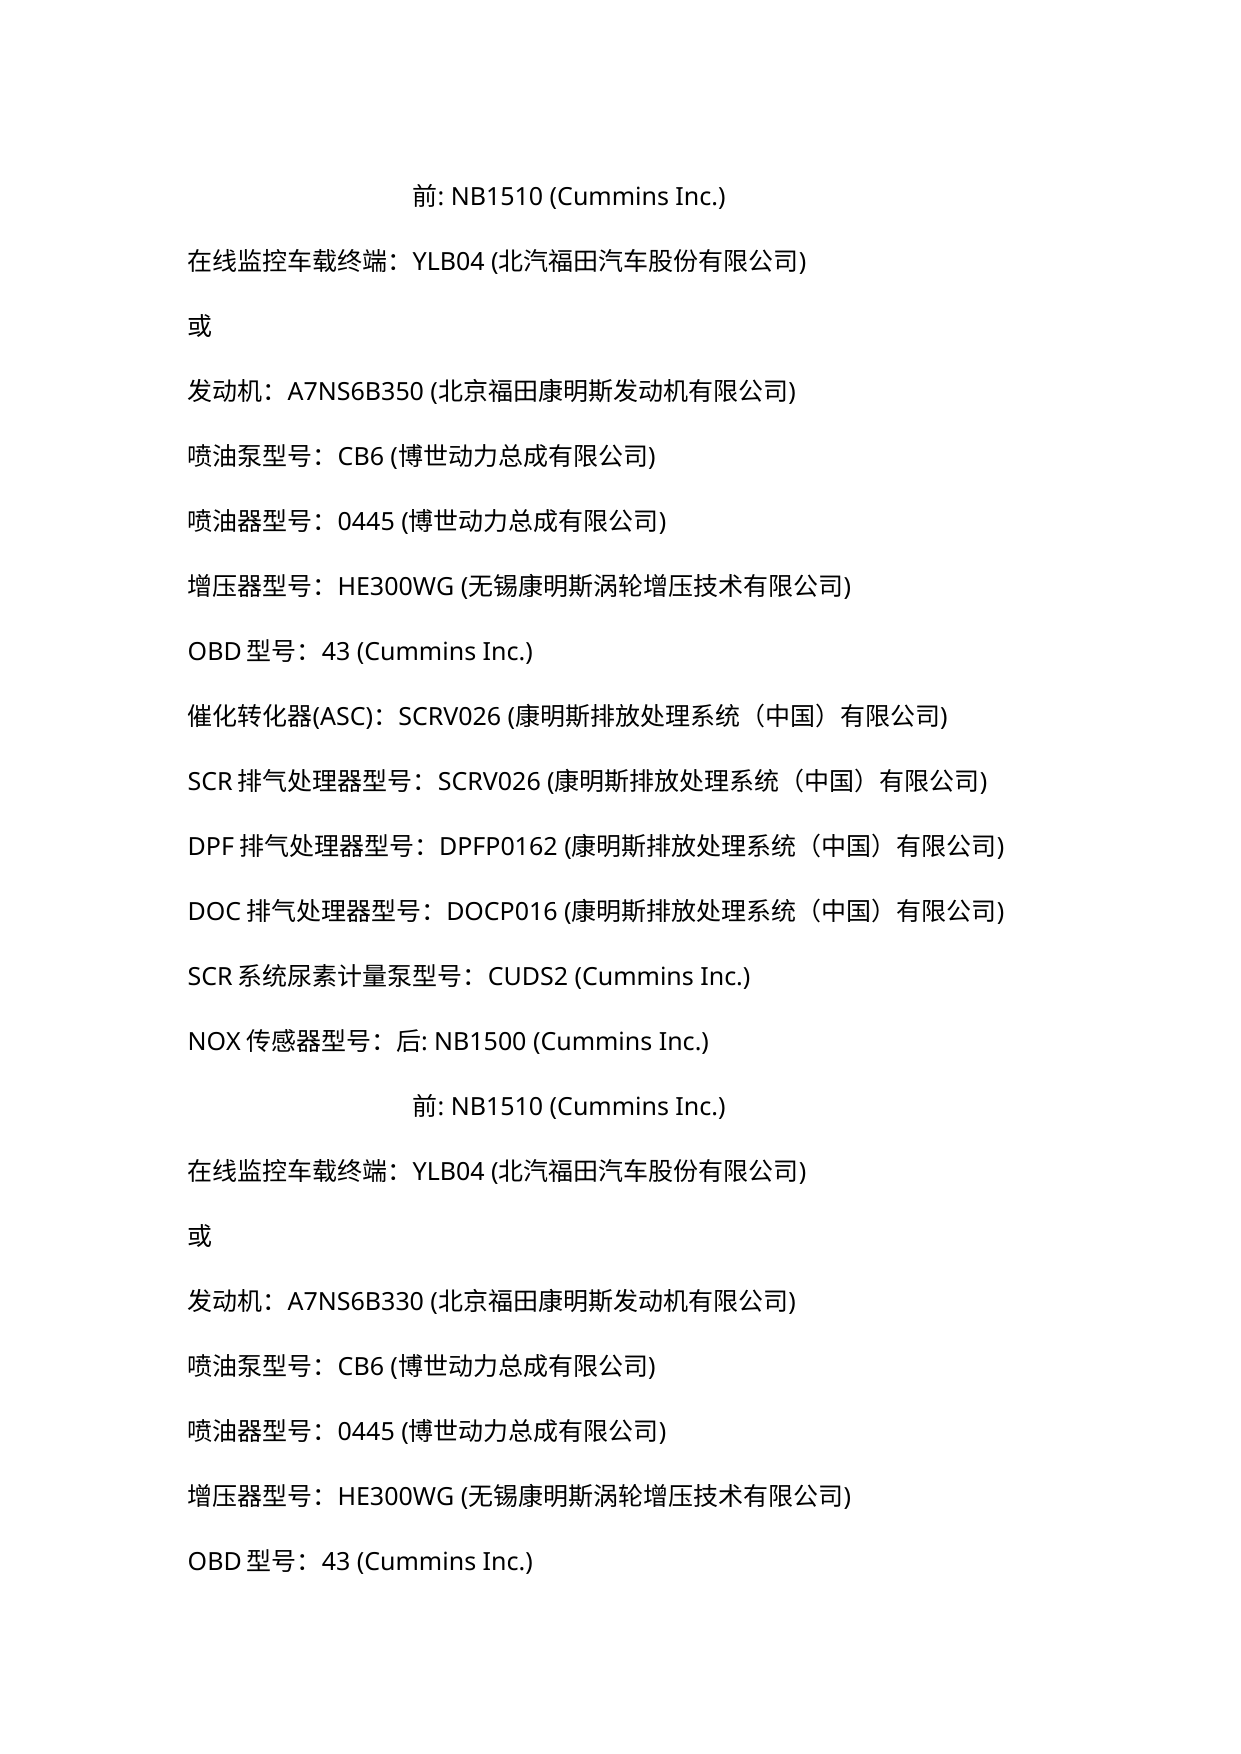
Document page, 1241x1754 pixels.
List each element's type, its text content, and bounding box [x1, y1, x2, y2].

text 在线监控车载终端：YLB04 (北汽福田汽车股份有限公司) [187, 1137, 1053, 1202]
text SCR系统尿素计量泵型号：CUDS2 (Cummins Inc.) [187, 942, 1053, 1007]
text NOX传感器型号：后: NB1500 (Cummins Inc.) [187, 1007, 1053, 1072]
text SCR排气处理器型号：SCRV026 (康明斯排放处理系统（中国）有限公司) [187, 747, 1053, 812]
text 前: NB1510 (Cummins Inc.) [187, 1072, 1053, 1137]
text 发动机：A7NS6B330 (北京福田康明斯发动机有限公司) [187, 1267, 1053, 1332]
text OBD型号：43 (Cummins Inc.) [187, 617, 1053, 682]
text 增压器型号：HE300WG (无锡康明斯涡轮增压技术有限公司) [187, 552, 1053, 617]
text 喷油泵型号：CB6 (博世动力总成有限公司) [187, 1332, 1053, 1397]
text 喷油器型号：0445 (博世动力总成有限公司) [187, 1397, 1053, 1462]
text 或 [187, 292, 1053, 357]
text 喷油泵型号：CB6 (博世动力总成有限公司) [187, 422, 1053, 487]
text 增压器型号：HE300WG (无锡康明斯涡轮增压技术有限公司) [187, 1462, 1053, 1527]
text 催化转化器(ASC)：SCRV026 (康明斯排放处理系统（中国）有限公司) [187, 682, 1053, 747]
text 在线监控车载终端：YLB04 (北汽福田汽车股份有限公司) [187, 227, 1053, 292]
text 发动机：A7NS6B350 (北京福田康明斯发动机有限公司) [187, 357, 1053, 422]
text 喷油器型号：0445 (博世动力总成有限公司) [187, 487, 1053, 552]
text DPF排气处理器型号：DPFP0162 (康明斯排放处理系统（中国）有限公司) [187, 812, 1053, 877]
text 前: NB1510 (Cummins Inc.) [187, 162, 1053, 227]
text OBD型号：43 (Cummins Inc.) [187, 1527, 1053, 1592]
text DOC排气处理器型号：DOCP016 (康明斯排放处理系统（中国）有限公司) [187, 877, 1053, 942]
text 或 [187, 1202, 1053, 1267]
